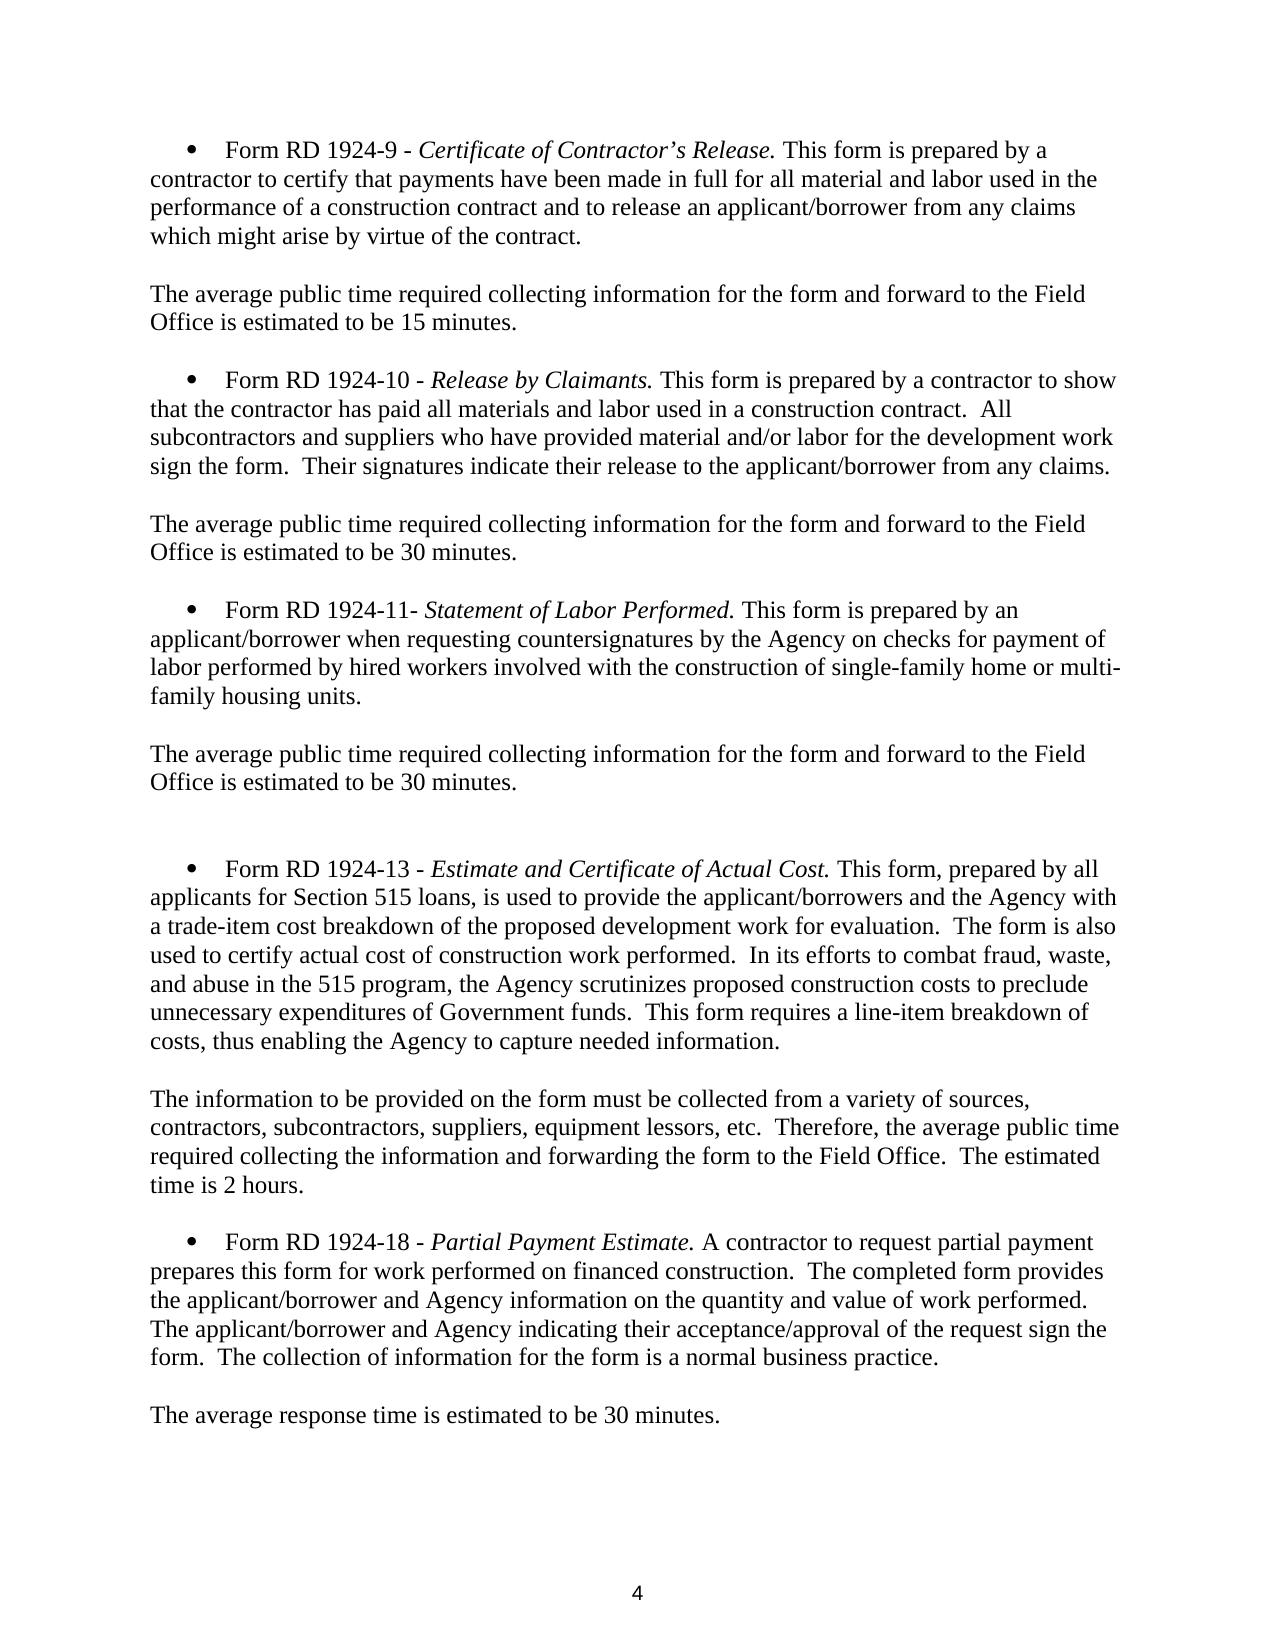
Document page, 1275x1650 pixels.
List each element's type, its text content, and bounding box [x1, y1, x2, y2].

text The average public time required collecting information for the form and forward to the Field Office is estimated to be 30 minutes. [150, 509, 1125, 566]
text The average public time required collecting information for the form and forward to the Field Office is estimated to be 30 minutes. [150, 739, 1125, 796]
list Form RD 1924-11- Statement of Labor Performed. This form is prepared by an applicant/borrower when requesting countersignatures by the Agency on checks for payment of labor performed by hired workers involved with the construction of single-family home or multi-family housing units. [150, 595, 1125, 710]
text The average response time is estimated to be 30 minutes. [150, 1400, 1125, 1429]
list Form RD 1924-18 - Partial Payment Estimate. A contractor to request partial payment prepares this form for work performed on financed construction. The completed form provides the applicant/borrower and Agency information on the quantity and value of work performed. The applicant/borrower and Agency indicating their acceptance/approval of the request sign the form. The collection of information for the form is a normal business practice. [150, 1227, 1125, 1371]
list Form RD 1924-10 - Release by Claimants. This form is prepared by a contractor to show that the contractor has paid all materials and labor used in a construction contract. All subcontractors and suppliers who have provided material and/or labor for the development work sign the form. Their signatures indicate their release to the applicant/borrower from any claims. [150, 365, 1125, 480]
text The information to be provided on the form must be collected from a variety of sources, contractors, subcontractors, suppliers, equipment lessors, etc. Therefore, the average public time required collecting the information and forwarding the form to the Field Office. The estimated time is 2 hours. [150, 1084, 1125, 1199]
text The average public time required collecting information for the form and forward to the Field Office is estimated to be 15 minutes. [150, 279, 1125, 336]
list Form RD 1924-9 - Certificate of Contractor’s Release. This form is prepared by a contractor to certify that payments have been made in full for all material and labor used in the performance of a construction contract and to release an applicant/borrower from any claims which might arise by virtue of the contract. [150, 135, 1125, 250]
list Form RD 1924-13 - Estimate and Certificate of Actual Cost. This form, prepared by all applicants for Section 515 loans, is used to provide the applicant/borrowers and the Agency with a trade-item cost breakdown of the proposed development work for evaluation. The form is also used to certify actual cost of construction work performed. In its efforts to combat fraud, waste, and abuse in the 515 program, the Agency scrutinizes proposed construction costs to preclude unnecessary expenditures of Government funds. This form requires a line-item breakdown of costs, thus enabling the Agency to capture needed information. [150, 854, 1125, 1055]
